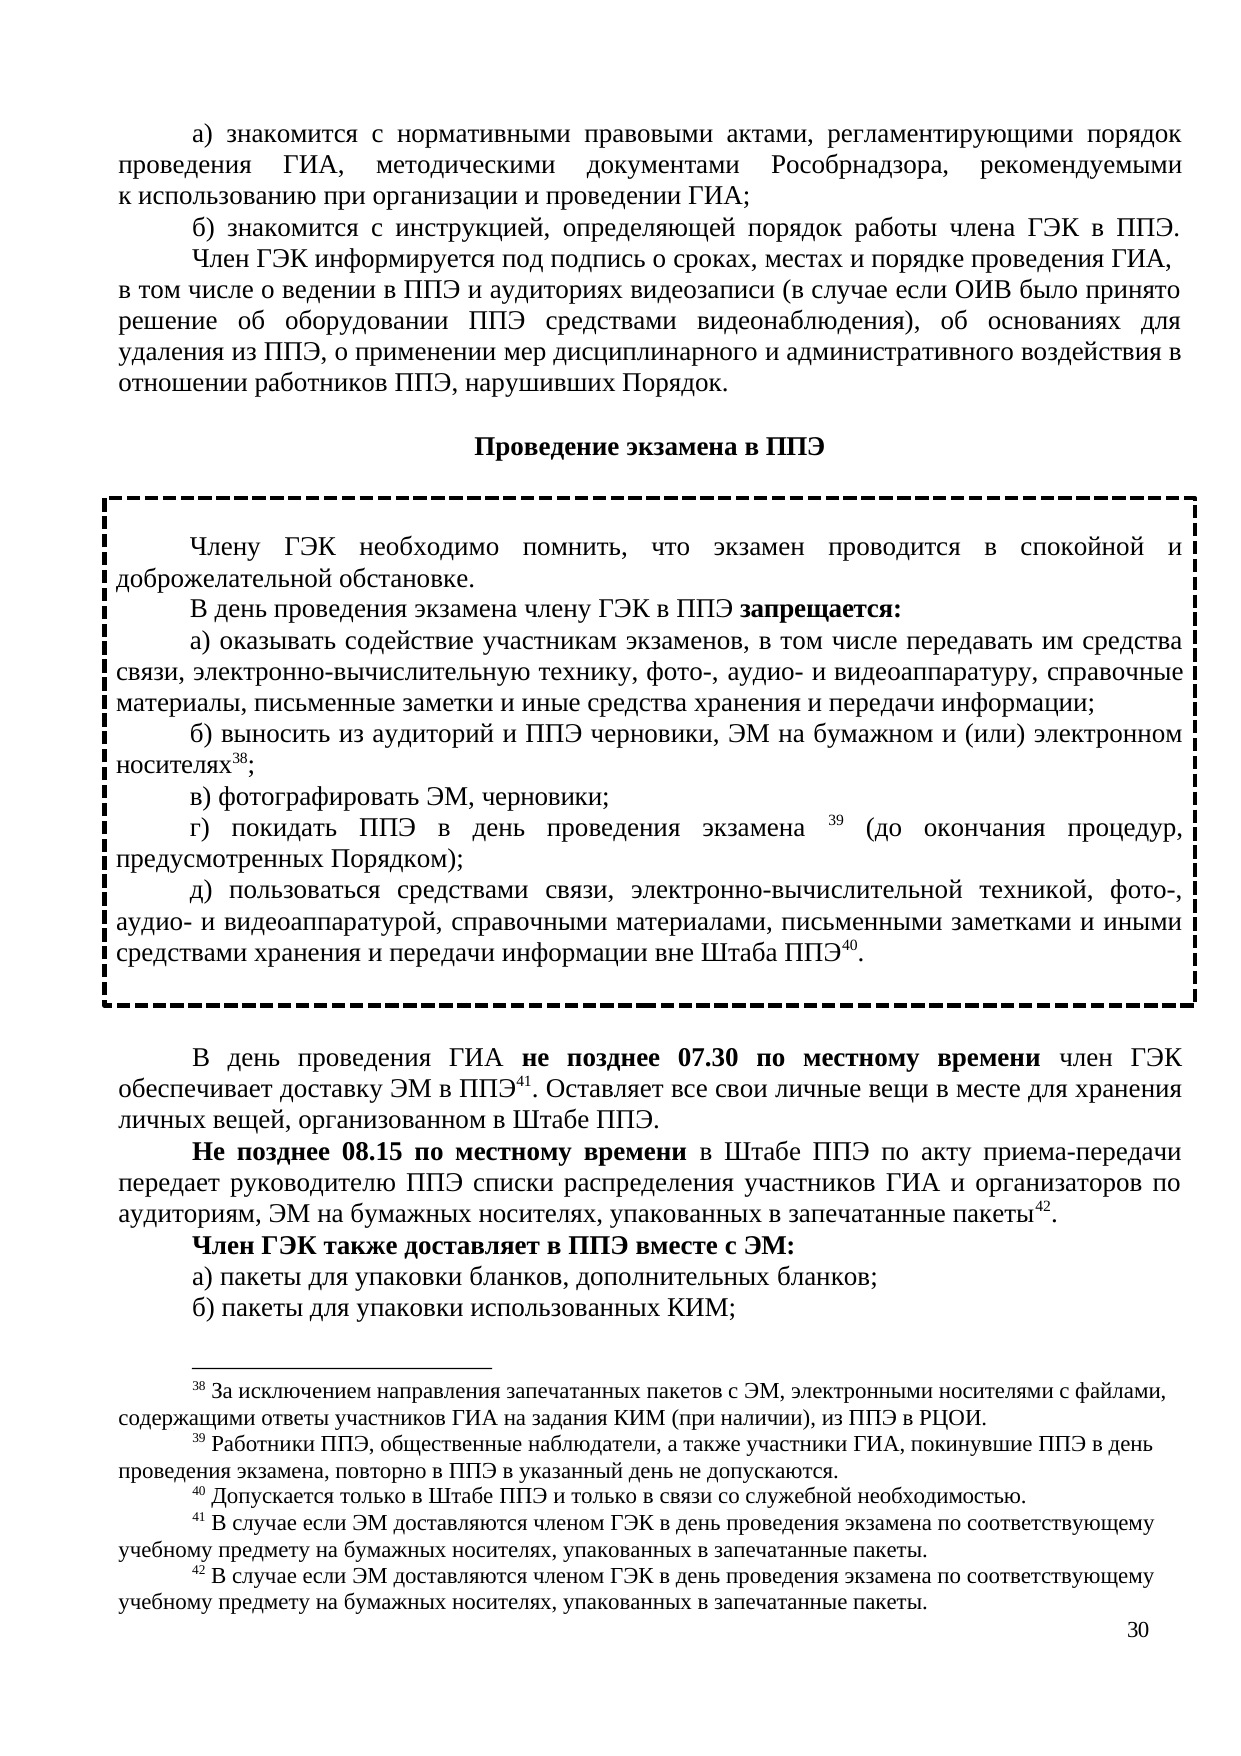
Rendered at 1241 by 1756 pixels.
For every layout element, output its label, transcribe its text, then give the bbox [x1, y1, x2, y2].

text б) знакомится с инструкцией, определяющей порядок работы члена ГЭК в ППЭ. Член ГЭК информируется под подпись о сроках, местах и порядке проведения ГИА, [192, 211, 1182, 273]
text 38 За исключением направления запечатанных пакетов с ЭМ, электронными носителями с файлами, содержащими ответы участников ГИА на задания КИМ (при наличии), из ППЭ в РЦОИ. [118, 1377, 1223, 1430]
text 41 В случае если ЭМ доставляются членом ГЭК в день проведения экзамена по соответствующему учебному предмету на бумажных носителях, упакованных в запечатанные пакеты. [118, 1509, 1223, 1562]
subtitle Проведение экзамена в ППЭ [118, 430, 1182, 461]
text а) пакеты для упаковки бланков, дополнительных бланков; б) пакеты для упаковки использованных КИМ; [192, 1260, 878, 1323]
text В день проведения ГИА не позднее 07.30 по местному времени член ГЭК обеспечивает доставку ЭМ в ППЭ41. Оставляет все свои личные вещи в месте для хранения личных вещей, организованном в Штабе ППЭ. [118, 1041, 1182, 1134]
text в том числе о ведении в ППЭ и аудиториях видеозаписи (в случае если ОИВ было принято решение об оборудовании ППЭ средствами видеонаблюдения), об основаниях для удаления из ППЭ, о применении мер дисциплинарного и административного воздействия в отношении работников ППЭ, нарушивших Порядок. [118, 273, 1182, 397]
text 40 Допускается только в Штабе ППЭ и только в связи со служебной необходимостью. [192, 1483, 1223, 1509]
text Не позднее 08.15 по местному времени в Штабе ППЭ по акту приема-передачи передает руководителю ППЭ списки распределения участников ГИА и организаторов по аудиториям, ЭМ на бумажных носителях, упакованных в запечатанные пакеты42. [118, 1135, 1182, 1228]
text 42 В случае если ЭМ доставляются членом ГЭК в день проведения экзамена по соответствующему учебному предмету на бумажных носителях, упакованных в запечатанные пакеты. [118, 1562, 1223, 1615]
text 39 Работники ППЭ, общественные наблюдатели, а также участники ГИА, покинувшие ППЭ в день проведения экзамена, повторно в ППЭ в указанный день не допускаются. [118, 1430, 1223, 1483]
text а) знакомится с нормативными правовыми актами, регламентирующими порядок проведения ГИА, методическими документами Рособрнадзора, рекомендуемыми к использованию при организации и проведении ГИА; [118, 117, 1182, 211]
subtitle Член ГЭК также доставляет в ППЭ вместе с ЭМ: [192, 1229, 1223, 1260]
